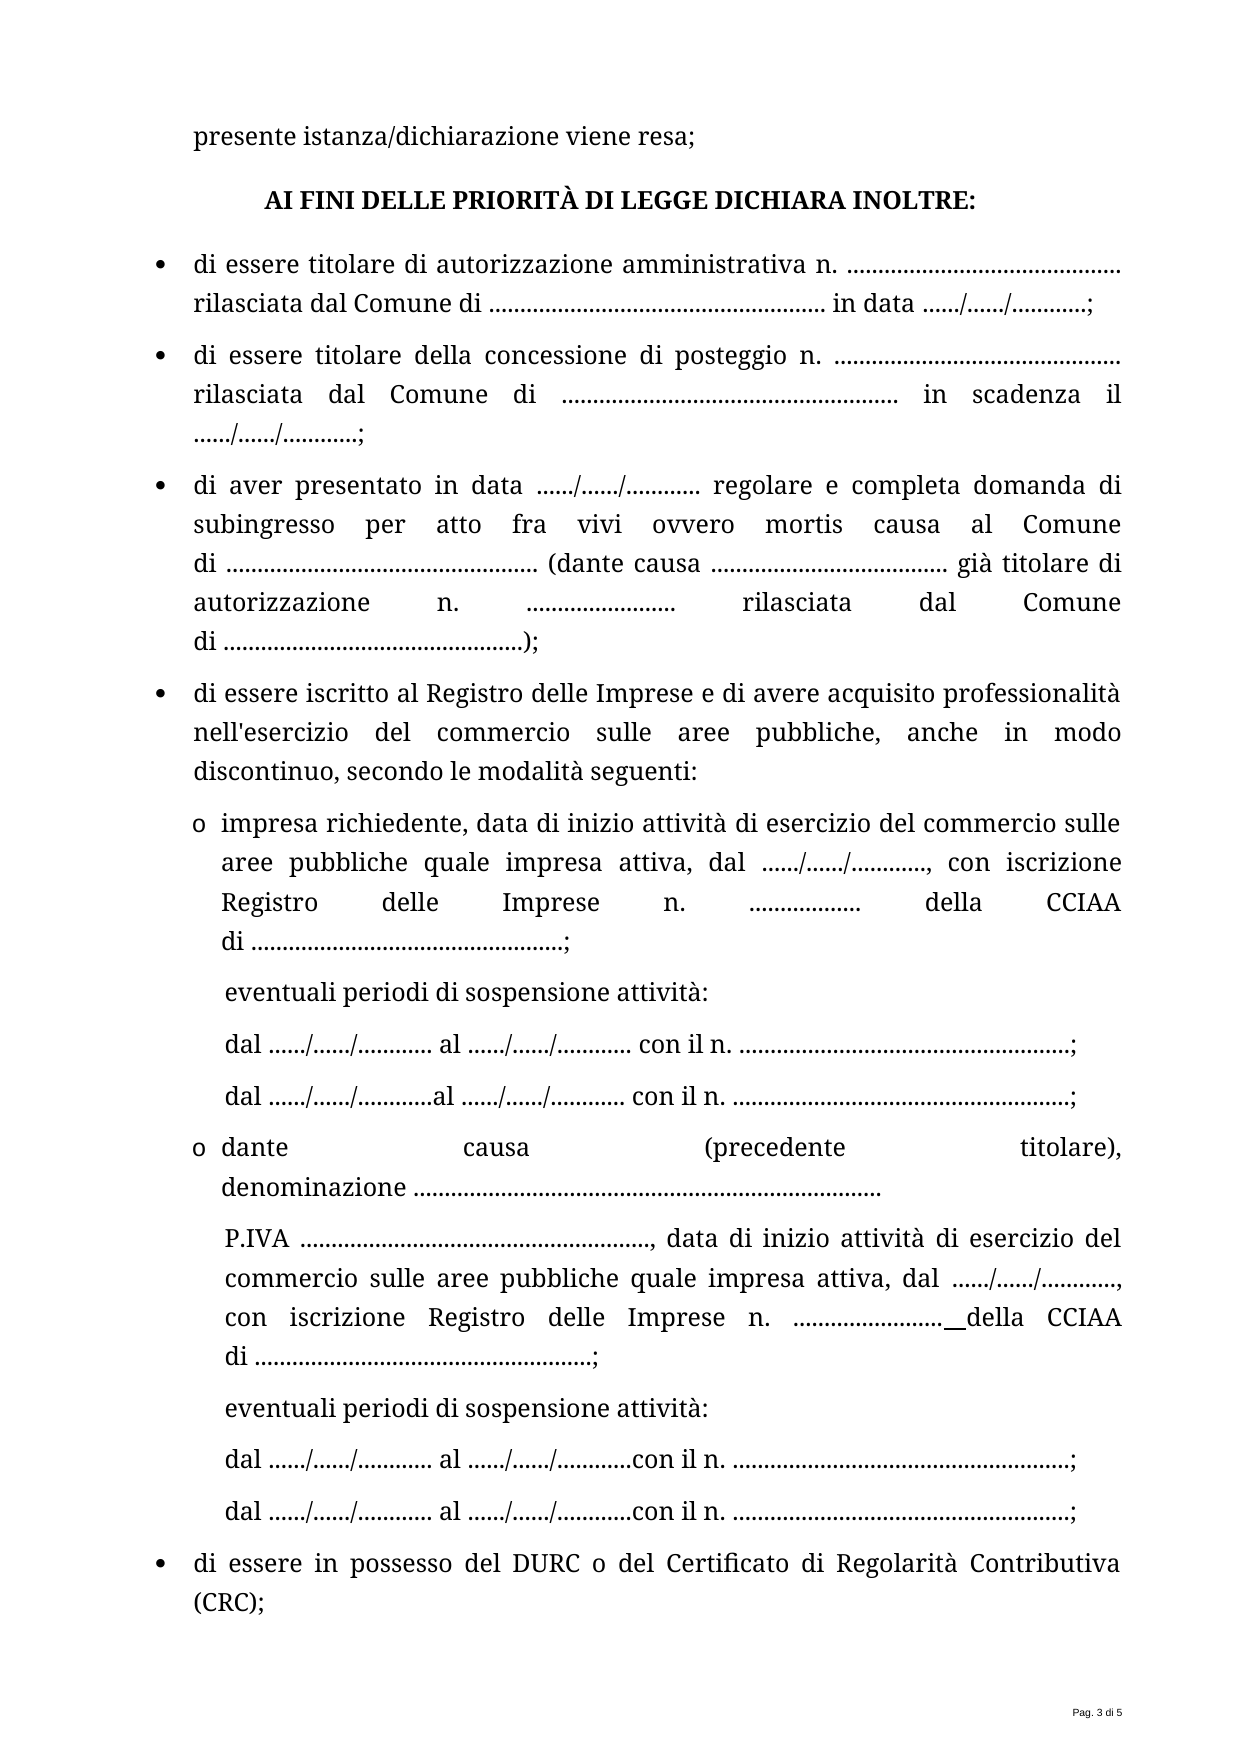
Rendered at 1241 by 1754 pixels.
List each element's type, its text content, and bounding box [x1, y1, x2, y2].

text eventuali periodi di sospensione attività: [224, 1390, 1122, 1424]
list di essere iscritto al Registro delle Imprese e di avere acquisito professionalità nell'esercizio del commercio sulle aree pubbliche, anche in modo discontinuo, secondo le modalità seguenti: [156, 676, 1122, 788]
text dal ....../....../............al ....../....../............ con il n. ......................................................; [224, 1078, 1122, 1112]
list impresa richiedente, data di inizio attività di esercizio del commercio sulle aree pubbliche quale impresa attiva, dal ....../....../............, con iscrizione Registro delle Imprese n. .................. della CCIAA di ..................................................; [191, 806, 1122, 957]
list di aver presentato in data ....../....../............ regolare e completa domanda di subingresso per atto fra vivi ovvero mortis causa al Comune di .................................................. (dante causa ...................................... già titolare di autorizzazione n. ........................ rilasciata dal Comune di ................................................); [156, 467, 1122, 658]
list dante causa (precedente titolare), denominazione ........................................................................... [191, 1130, 1122, 1203]
text dal ....../....../............ al ....../....../............ con il n. .....................................................; [224, 1027, 1122, 1061]
list di essere in possesso del DURC o del Certificato di Regolarità Contributiva (CRC); [156, 1545, 1122, 1618]
list di essere titolare della concessione di posteggio n. .............................................. rilasciata dal Comune di ...................................................... in scadenza il ....../....../............; [156, 337, 1122, 450]
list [156, 118, 1122, 152]
text dal ....../....../............ al ....../....../............con il n. ......................................................; [224, 1442, 1122, 1476]
text dal ....../....../............ al ....../....../............con il n. ......................................................; [224, 1493, 1122, 1528]
list di essere titolare di autorizzazione amministrativa n. ............................................ rilasciata dal Comune di ...................................................... in data ....../....../............; [156, 246, 1122, 320]
text P.IVA ........................................................, data di inizio attività di esercizio del commercio sulle aree pubbliche quale impresa attiva, dal ....../....../............, con iscrizione Registro delle Imprese n. ........................ della CCIAA di ......................................................; [224, 1221, 1122, 1373]
text AI FINI DELLE PRIORITÀ DI LEGGE DICHIARA INOLTRE: [118, 182, 1122, 216]
text eventuali periodi di sospensione attività: [224, 975, 1122, 1009]
